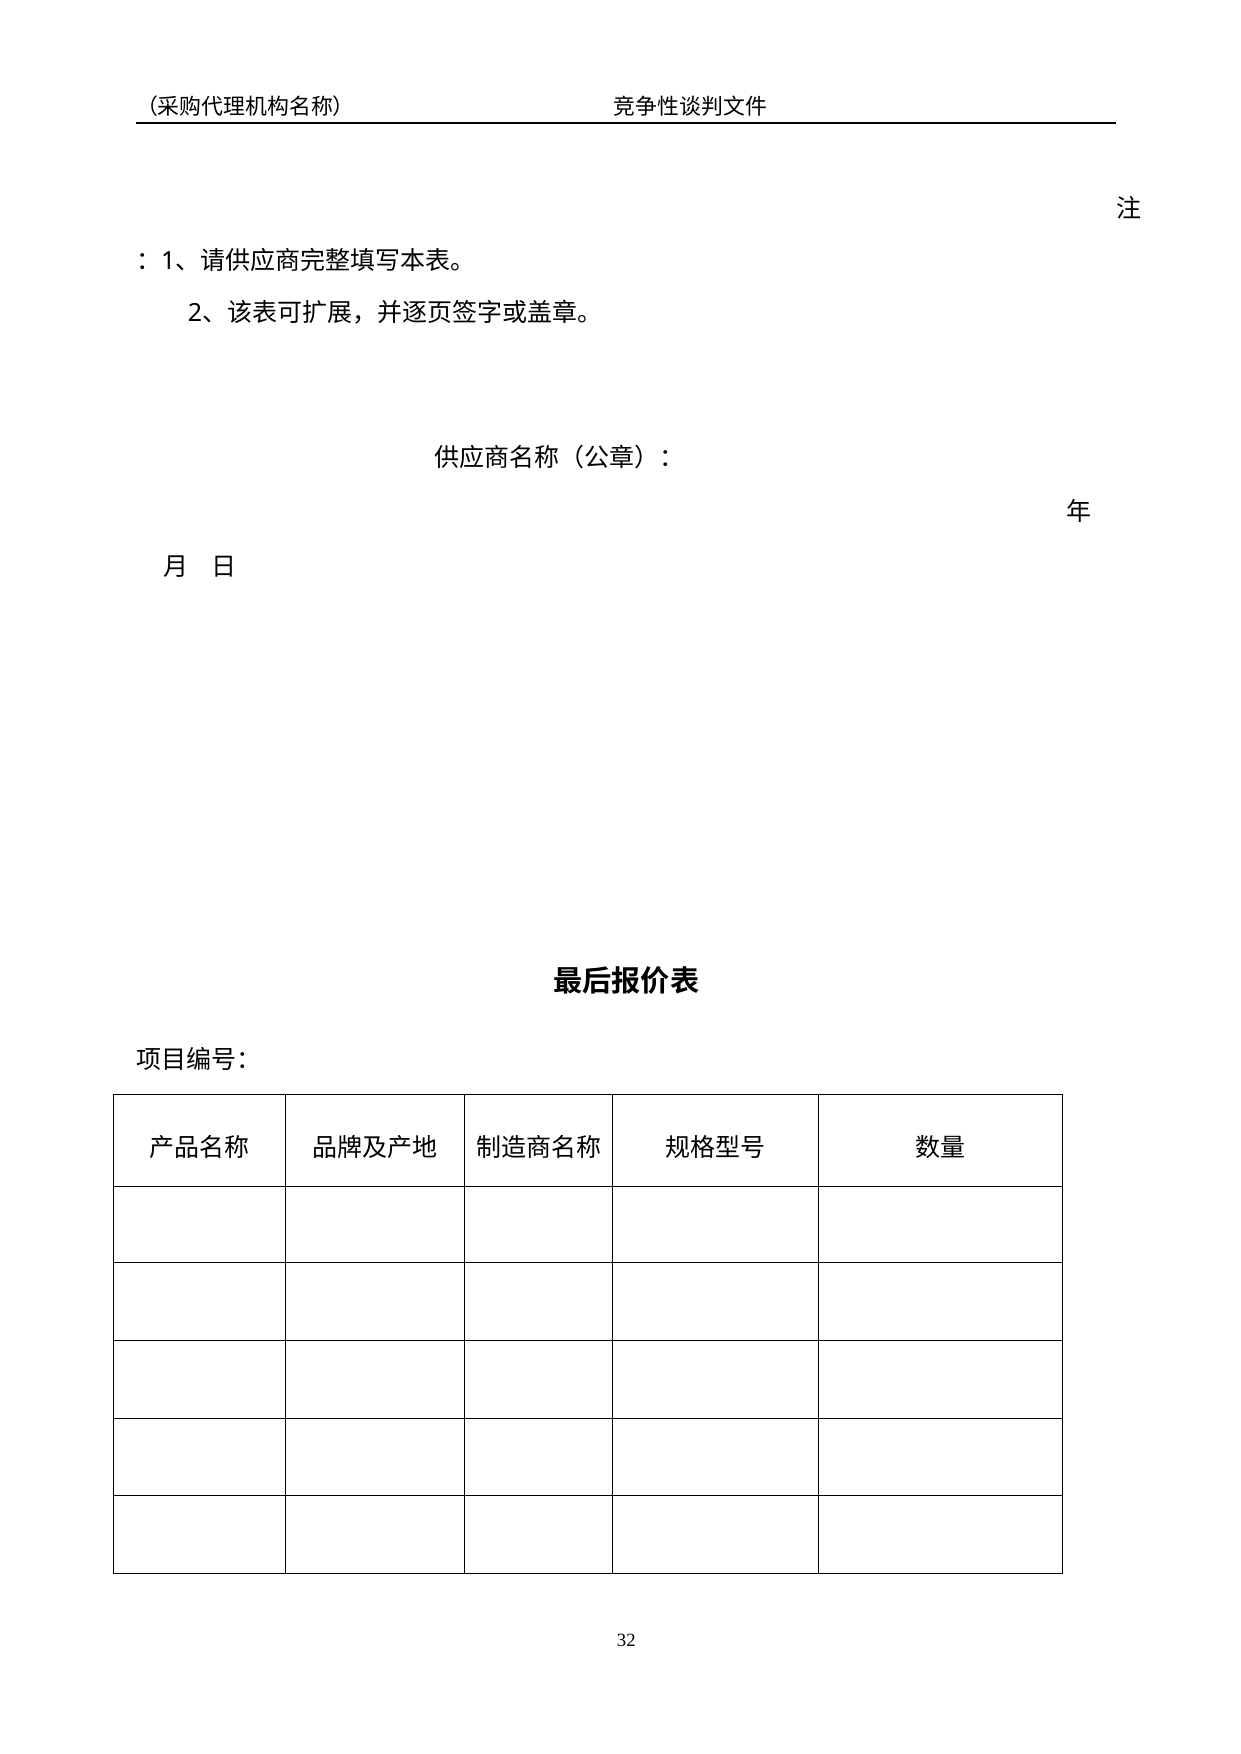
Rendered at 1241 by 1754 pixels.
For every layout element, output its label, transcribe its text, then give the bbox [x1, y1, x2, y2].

table_cell [819, 1496, 1062, 1573]
table_cell [613, 1496, 818, 1573]
text 2、该表可扩展，并逐页签字或盖章。 [136, 280, 1116, 332]
table_cell [286, 1341, 464, 1418]
table_header 制造商名称 [465, 1095, 612, 1186]
table_header 产品名称 [114, 1095, 285, 1186]
table_header 品牌及产地 [286, 1095, 464, 1186]
text 年 月 日 [136, 492, 1066, 582]
text 项目编号： [136, 1039, 1116, 1076]
table_cell [613, 1341, 818, 1418]
text 供应商名称（公章）： [136, 437, 1116, 473]
table_cell [613, 1419, 818, 1495]
table_cell [114, 1263, 285, 1340]
table_cell [286, 1263, 464, 1340]
table_cell [114, 1419, 285, 1495]
text 最后报价表 [136, 958, 1116, 1000]
table_cell [819, 1187, 1062, 1262]
table_cell [114, 1341, 285, 1418]
table_cell [819, 1341, 1062, 1418]
table_cell [465, 1419, 612, 1495]
table_cell [114, 1496, 285, 1573]
table_cell [286, 1496, 464, 1573]
table_header 规格型号 [613, 1095, 818, 1186]
table_cell [465, 1496, 612, 1573]
text 注：1、请供应商完整填写本表。 [136, 176, 1116, 280]
table_cell [613, 1263, 818, 1340]
table_cell [114, 1187, 285, 1262]
table_cell [465, 1263, 612, 1340]
table_cell [613, 1187, 818, 1262]
table_cell [286, 1419, 464, 1495]
table_cell [465, 1341, 612, 1418]
table_cell [819, 1419, 1062, 1495]
table_cell [286, 1187, 464, 1262]
table_header 数量 [819, 1095, 1062, 1186]
table_cell [819, 1263, 1062, 1340]
table_cell [465, 1187, 612, 1262]
